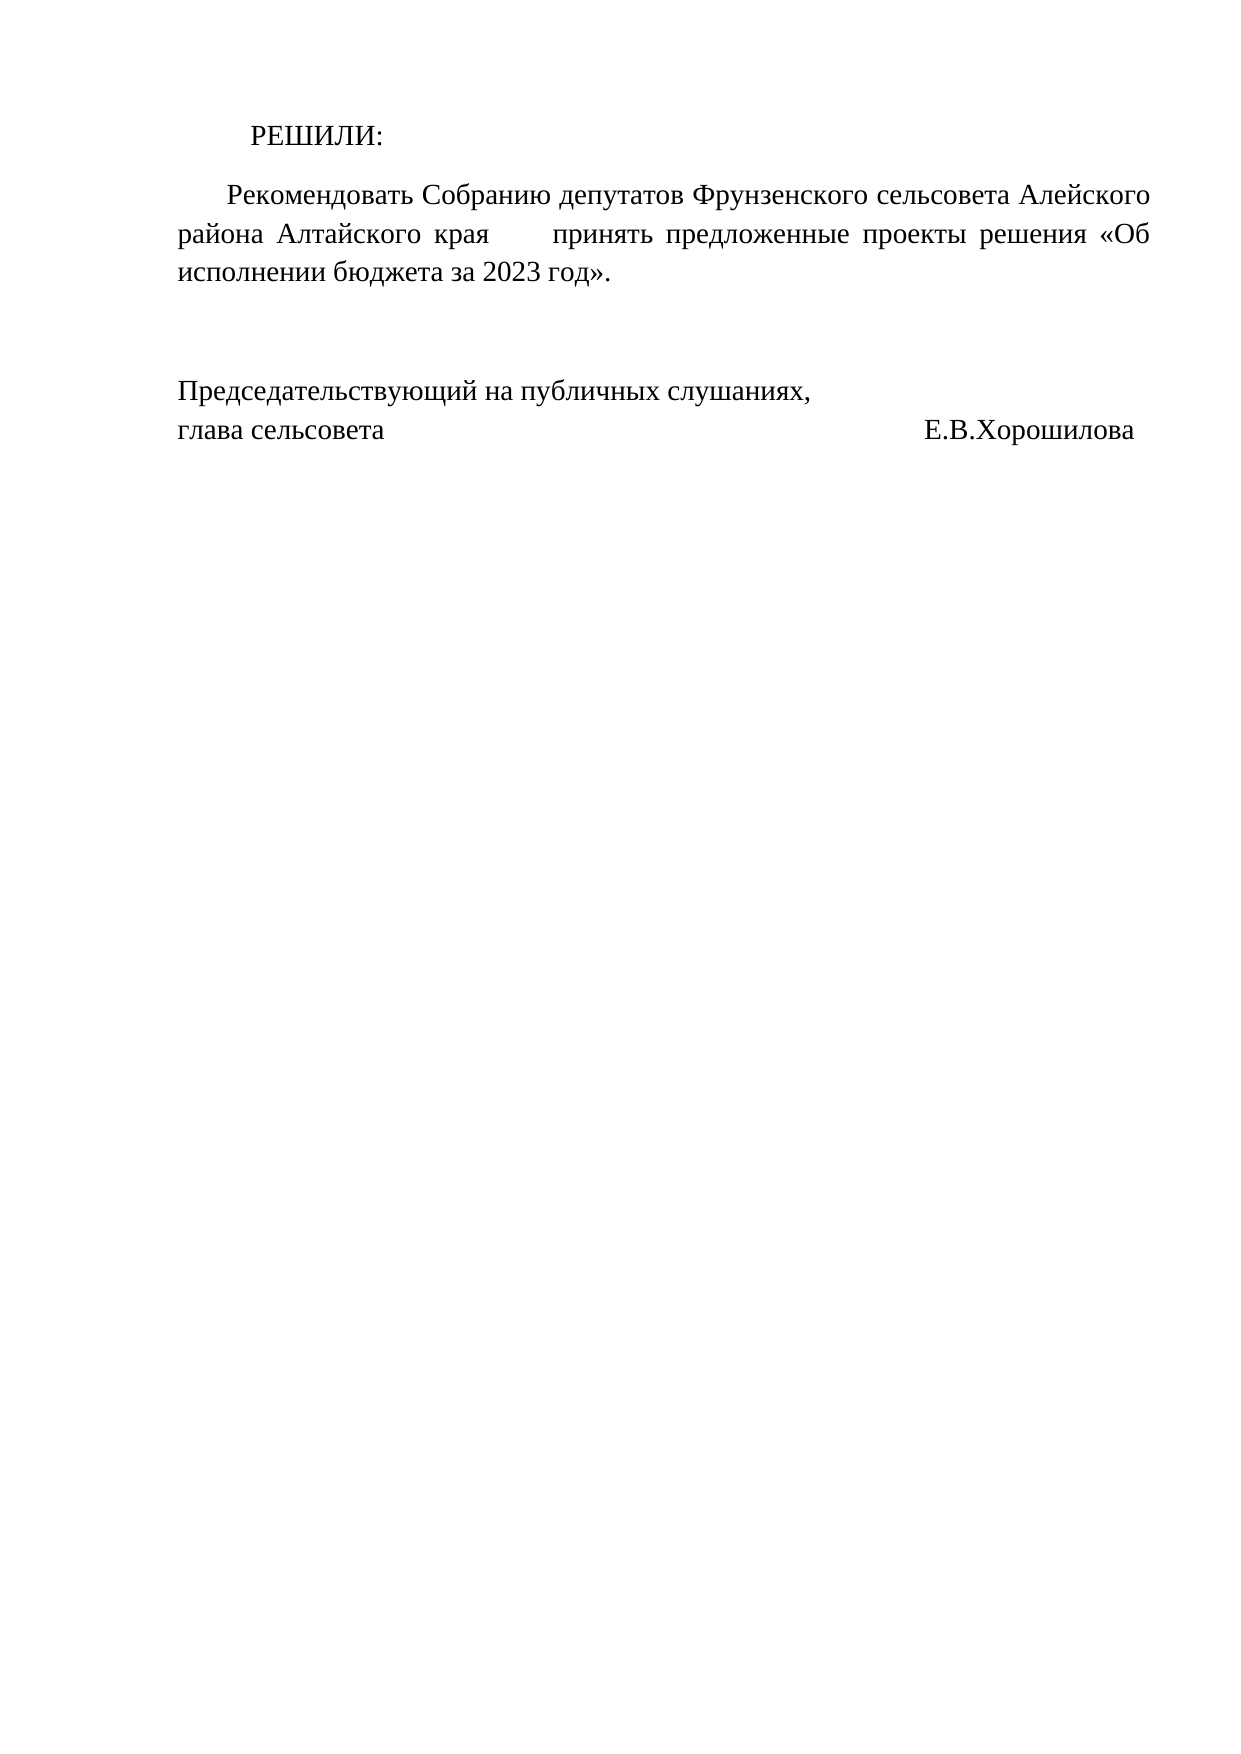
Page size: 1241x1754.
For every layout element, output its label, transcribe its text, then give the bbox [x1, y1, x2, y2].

text РЕШИЛИ: [177, 118, 1152, 152]
text Председательствующий на публичных слушаниях, глава сельсовета Е.В.Хорошилова [177, 373, 1152, 445]
text Рекомендовать Собранию депутатов Фрунзенского сельсовета Алейского района Алтайского края принять предложенные проекты решения «Об исполнении бюджета за 2023 год». [177, 177, 1152, 288]
